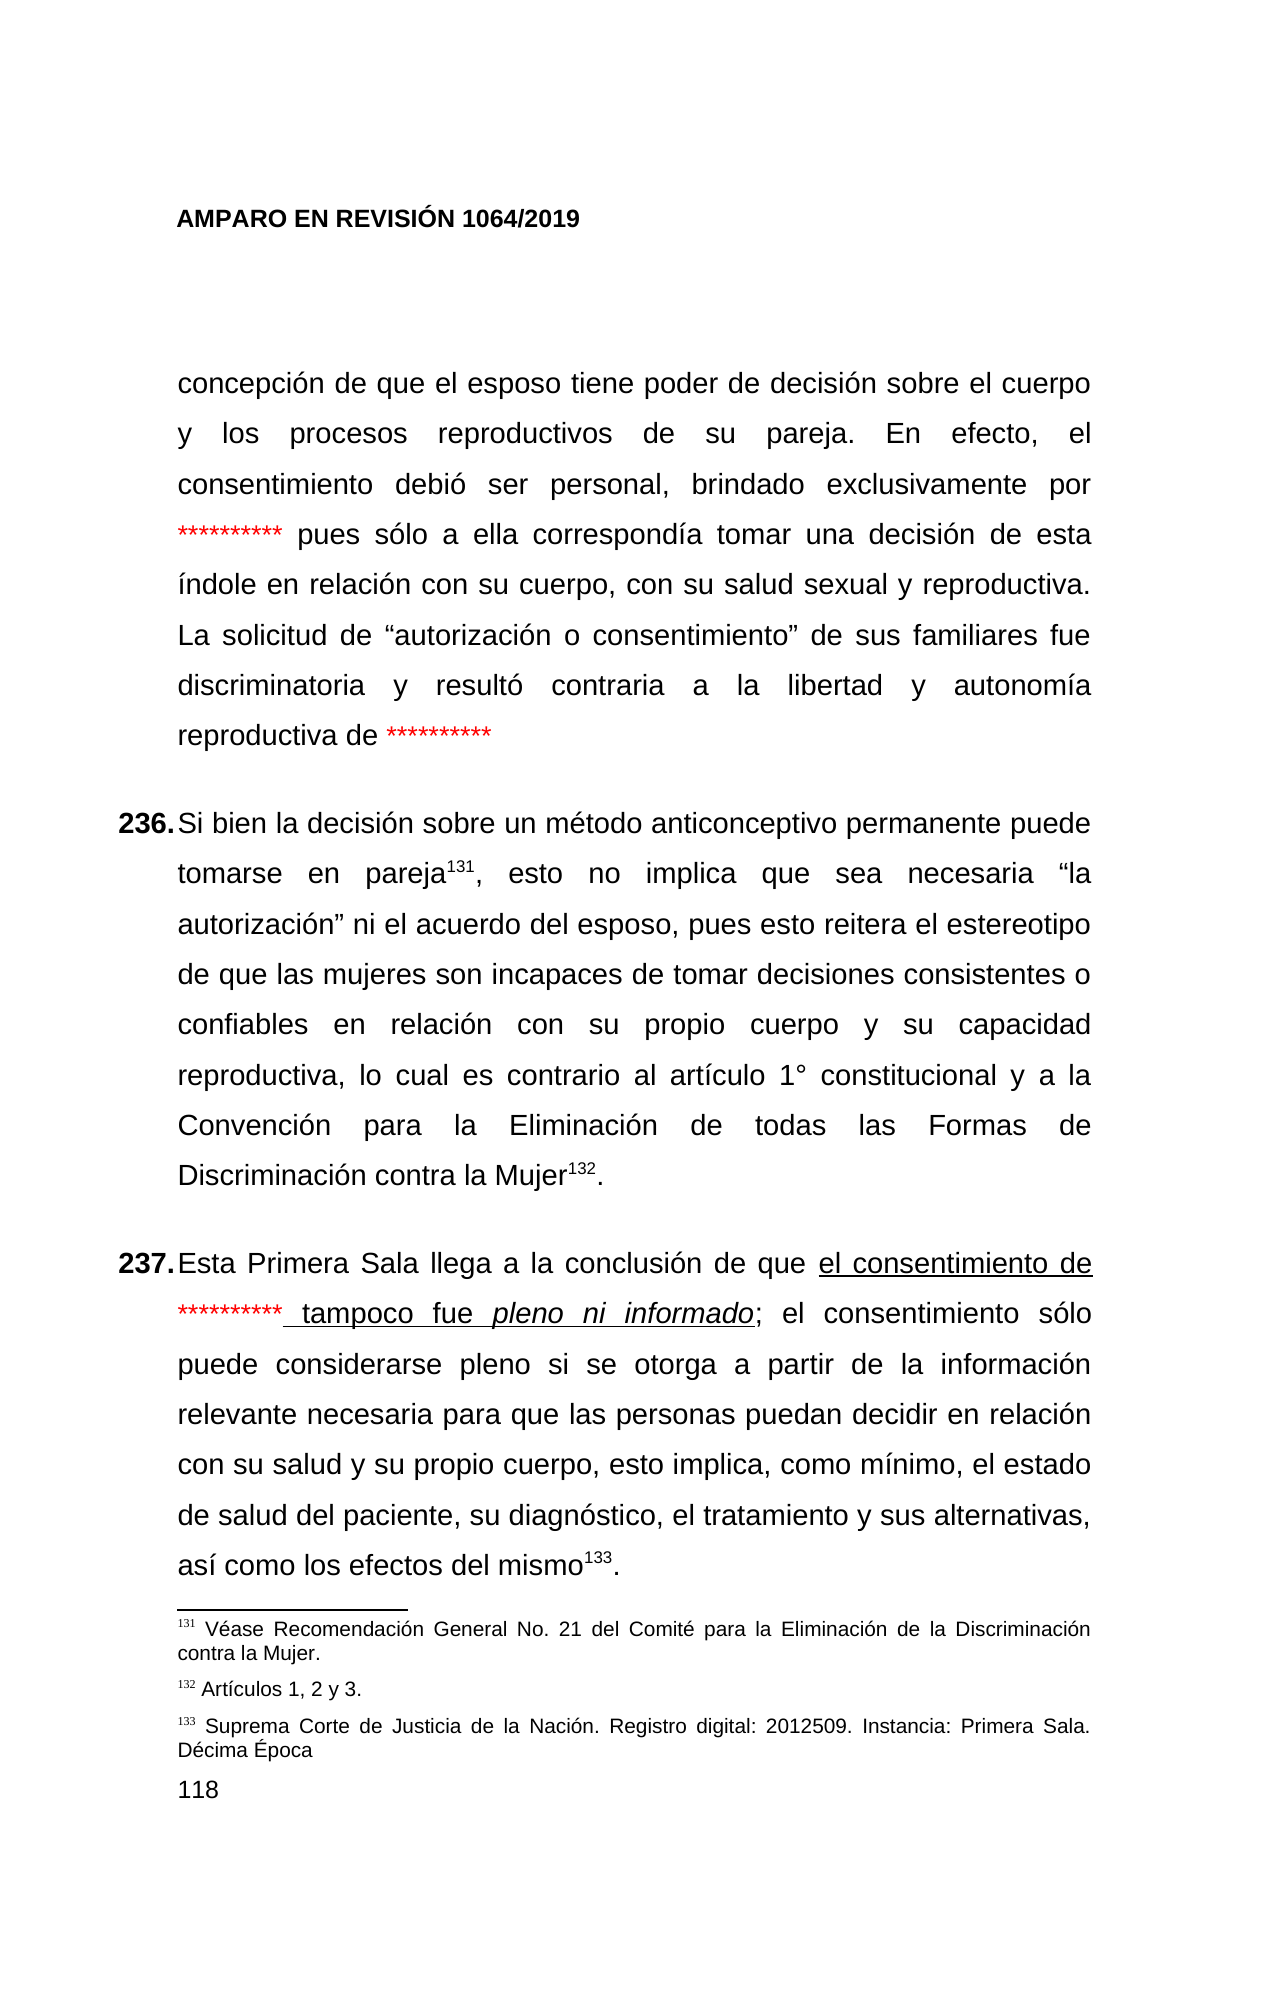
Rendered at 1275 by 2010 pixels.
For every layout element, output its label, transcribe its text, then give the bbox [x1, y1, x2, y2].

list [118, 366, 1092, 752]
list Esta Primera Sala llega a la conclusión de que el consentimiento de ********** tampoco fue pleno ni informado; el consentimiento sólo puede considerarse pleno si se otorga a partir de la información relevante necesaria para que las personas puedan decidir en relación con su salud y su propio cuerpo, esto implica, como mínimo, el estado de salud del paciente, su diagnóstico, el tratamiento y sus alternativas, así como los efectos del mismo. [118, 1246, 1092, 1582]
list Si bien la decisión sobre un método anticonceptivo permanente puede tomarse en pareja, esto no implica que sea necesaria “la autorización” ni el acuerdo del esposo, pues esto reitera el estereotipo de que las mujeres son incapaces de tomar decisiones consistentes o confiables en relación con su propio cuerpo y su capacidad reproductiva, lo cual es contrario al artículo 1° constitucional y a la Convención para la Eliminación de todas las Formas de Discriminación contra la Mujer. [118, 806, 1092, 1192]
